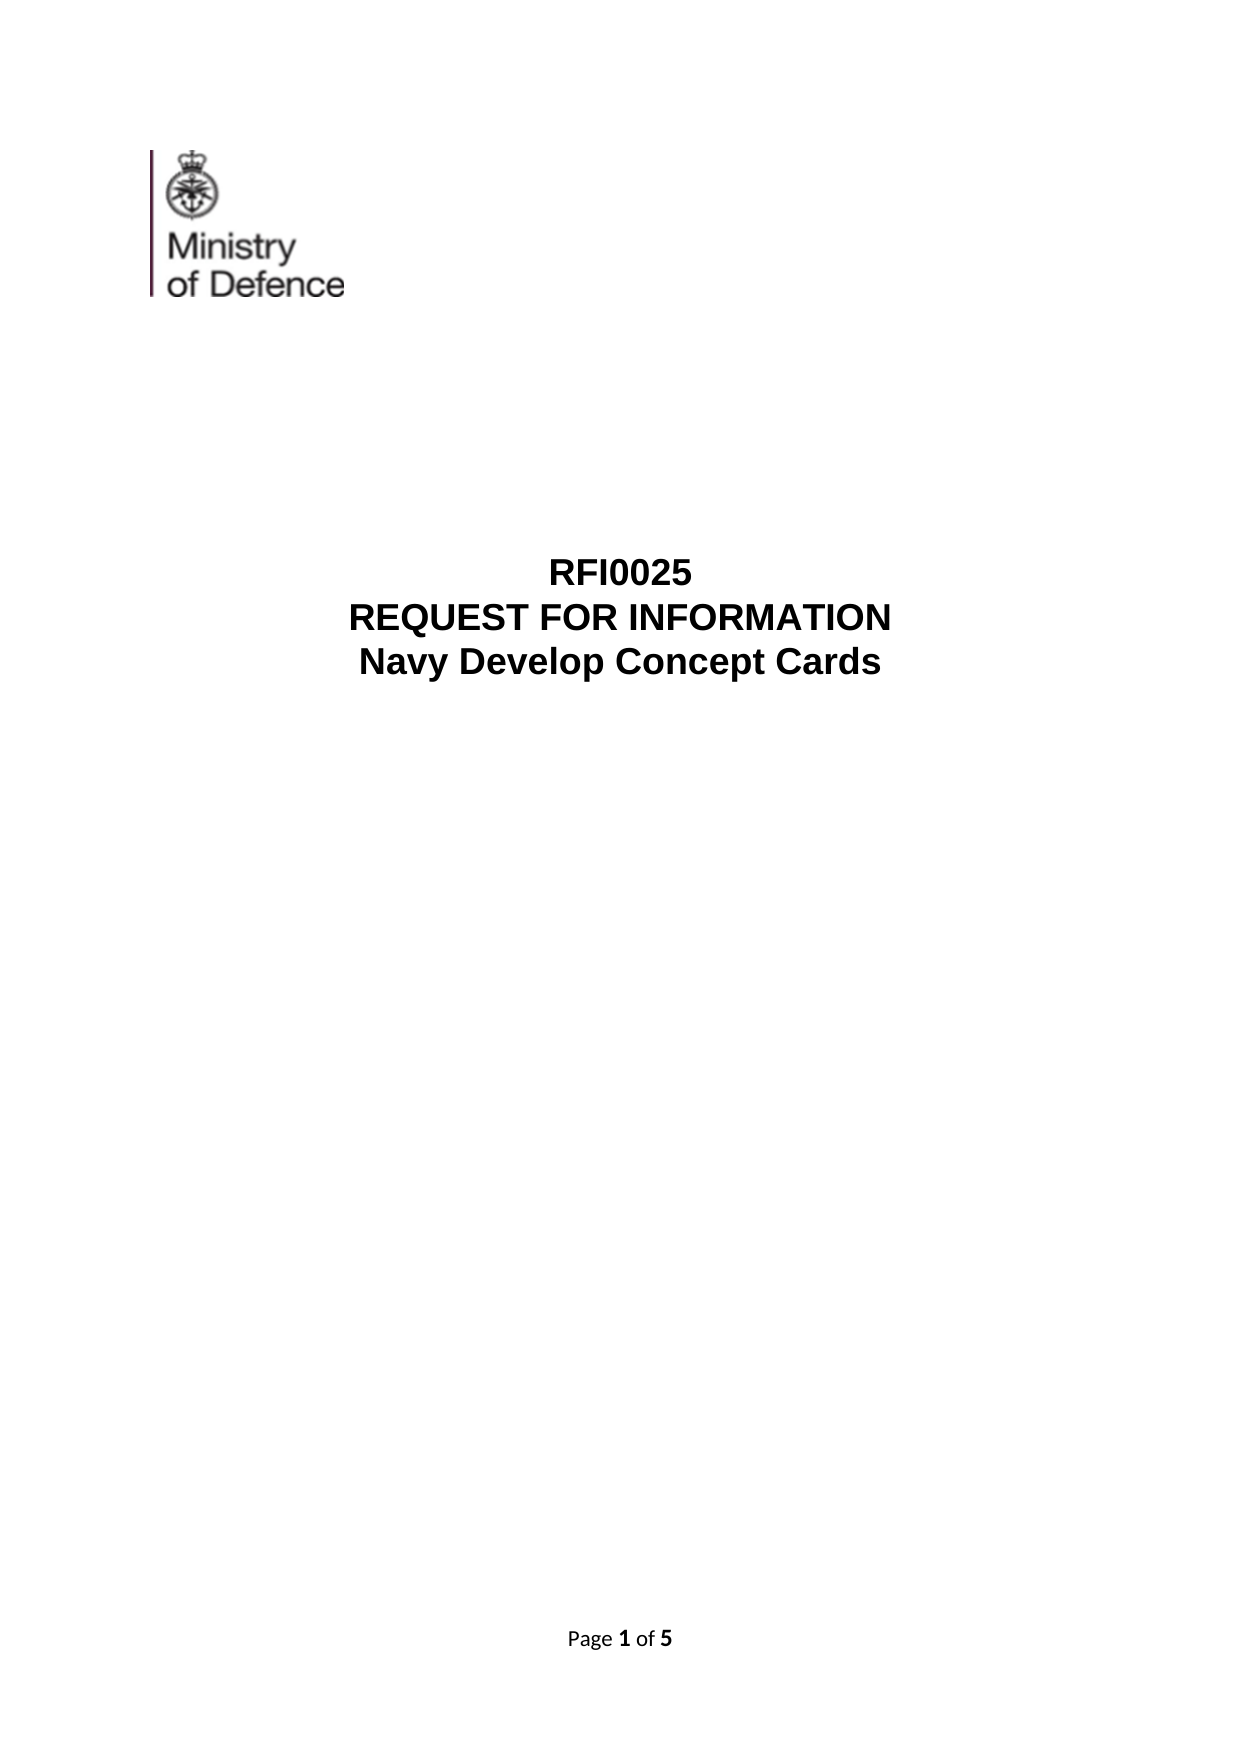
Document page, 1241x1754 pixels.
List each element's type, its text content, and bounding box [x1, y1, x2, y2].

text REQUEST FOR INFORMATION [150, 597, 1090, 639]
picture [150, 150, 344, 297]
text RFI0025 [150, 550, 1090, 593]
text Navy Develop Concept Cards [150, 639, 1090, 682]
